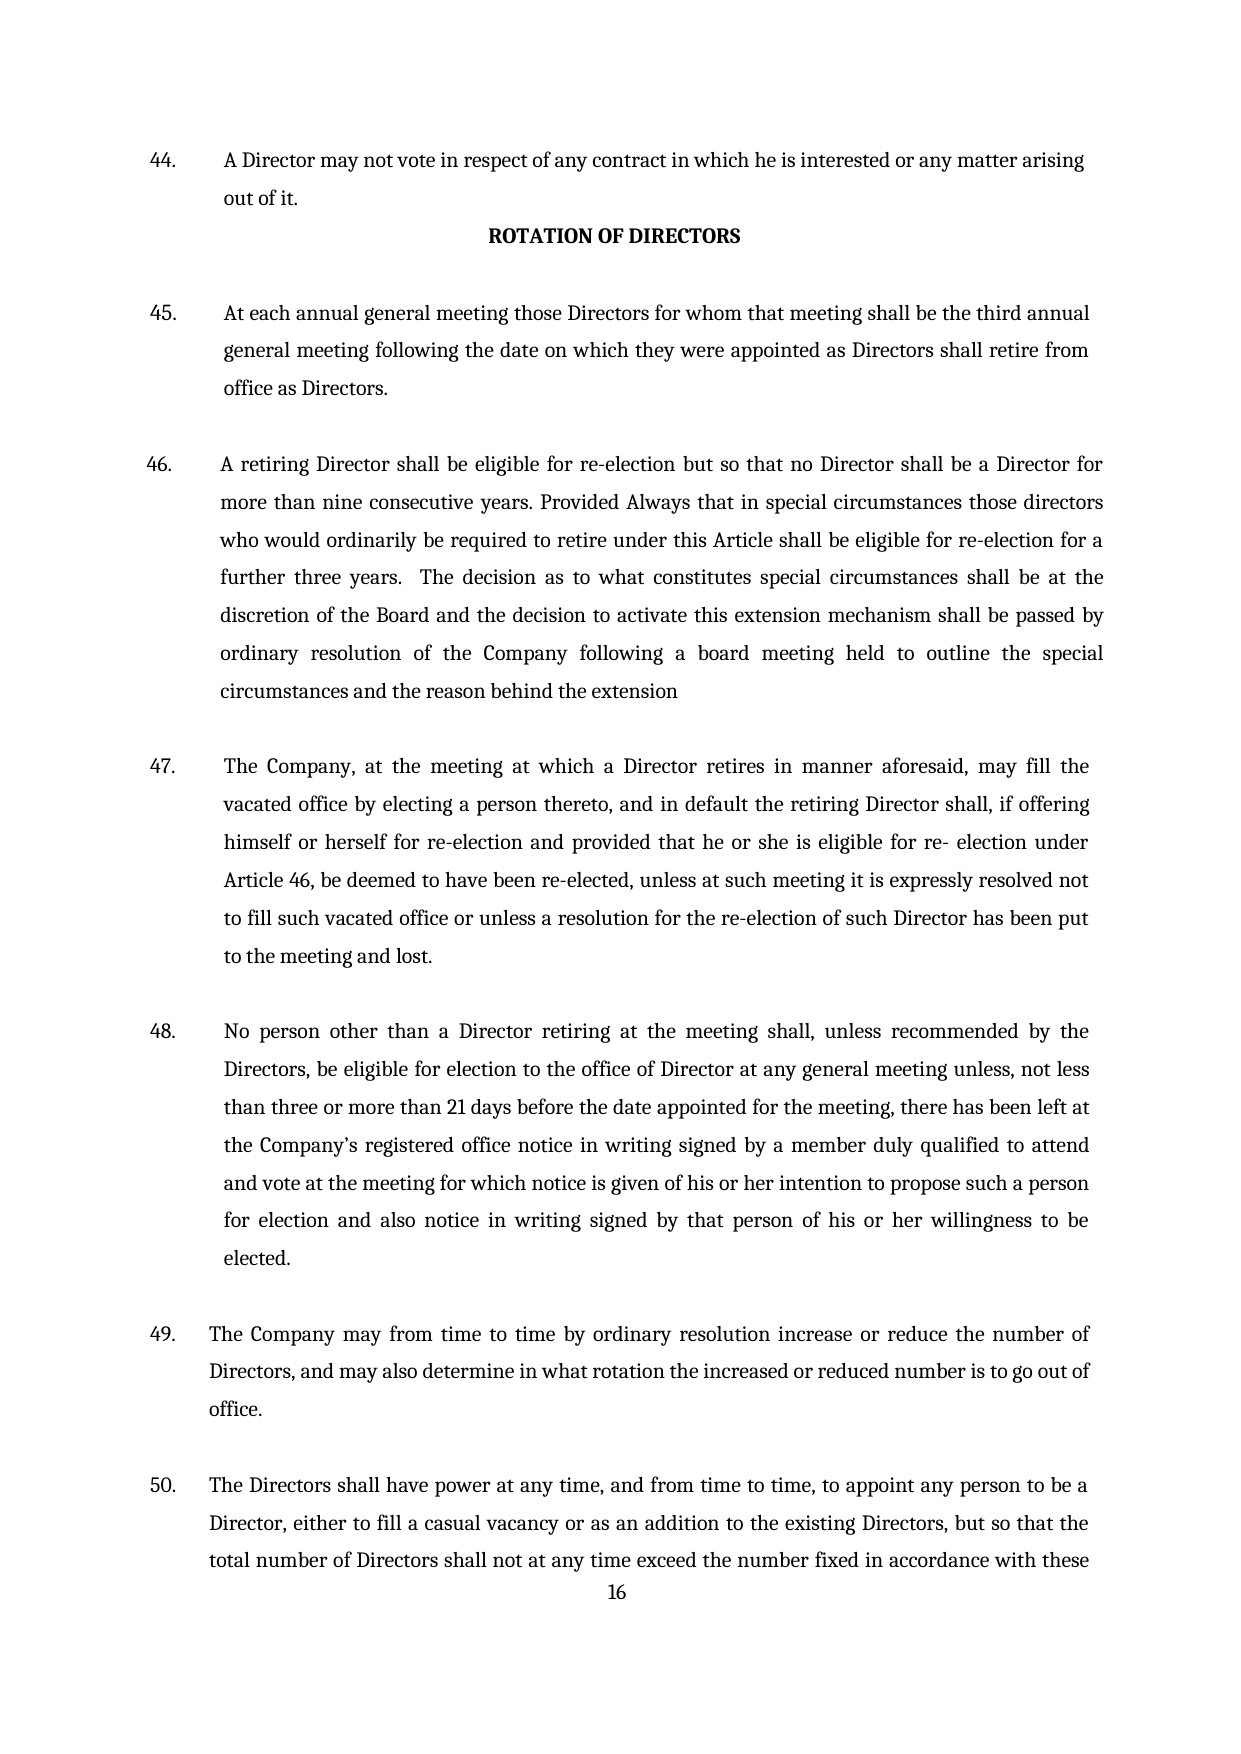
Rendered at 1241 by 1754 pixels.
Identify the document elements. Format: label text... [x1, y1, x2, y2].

list The Company, at the meeting at which a Director retires in manner aforesaid, may fill the vacated office by electing a person thereto, and in default the retiring Director shall, if offering himself or herself for re-election and provided that he or she is eligible for re- election under Article 46, be deemed to have been re-elected, unless at such meeting it is expressly resolved not to fill such vacated office or unless a resolution for the re-election of such Director has been put to the meeting and lost. [150, 754, 1091, 968]
list A Director may not vote in respect of any contract in which he is interested or any matter arising out of it. [150, 148, 1091, 211]
list No person other than a Director retiring at the meeting shall, unless recommended by the Directors, be eligible for election to the office of Director at any general meeting unless, not less than three or more than 21 days before the date appointed for the meeting, there has been left at the Company’s registered office notice in writing signed by a member duly qualified to attend and vote at the meeting for which notice is given of his or her intention to propose such a person for election and also notice in writing signed by that person of his or her willingness to be elected. [150, 1019, 1091, 1271]
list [150, 1473, 1091, 1573]
list The Company may from time to time by ordinary resolution increase or reduce the number of Directors, and may also determine in what rotation the increased or reduced number is to go out of office. [150, 1321, 1091, 1422]
subtitle ROTATION OF DIRECTORS [488, 223, 1105, 249]
list At each annual general meeting those Directors for whom that meeting shall be the third annual general meeting following the date on which they were appointed as Directors shall retire from office as Directors. [150, 299, 1091, 401]
list A retiring Director shall be eligible for re-election but so that no Director shall be a Director for more than nine consecutive years. Provided Always that in special circumstances those directors who would ordinarily be required to retire under this Article shall be eligible for re-election for a further three years. The decision as to what constitutes special circumstances shall be at the discretion of the Board and the decision to activate this extension mechanism shall be passed by ordinary resolution of the Company following a board meeting held to outline the special circumstances and the reason behind the extension [146, 452, 1105, 704]
